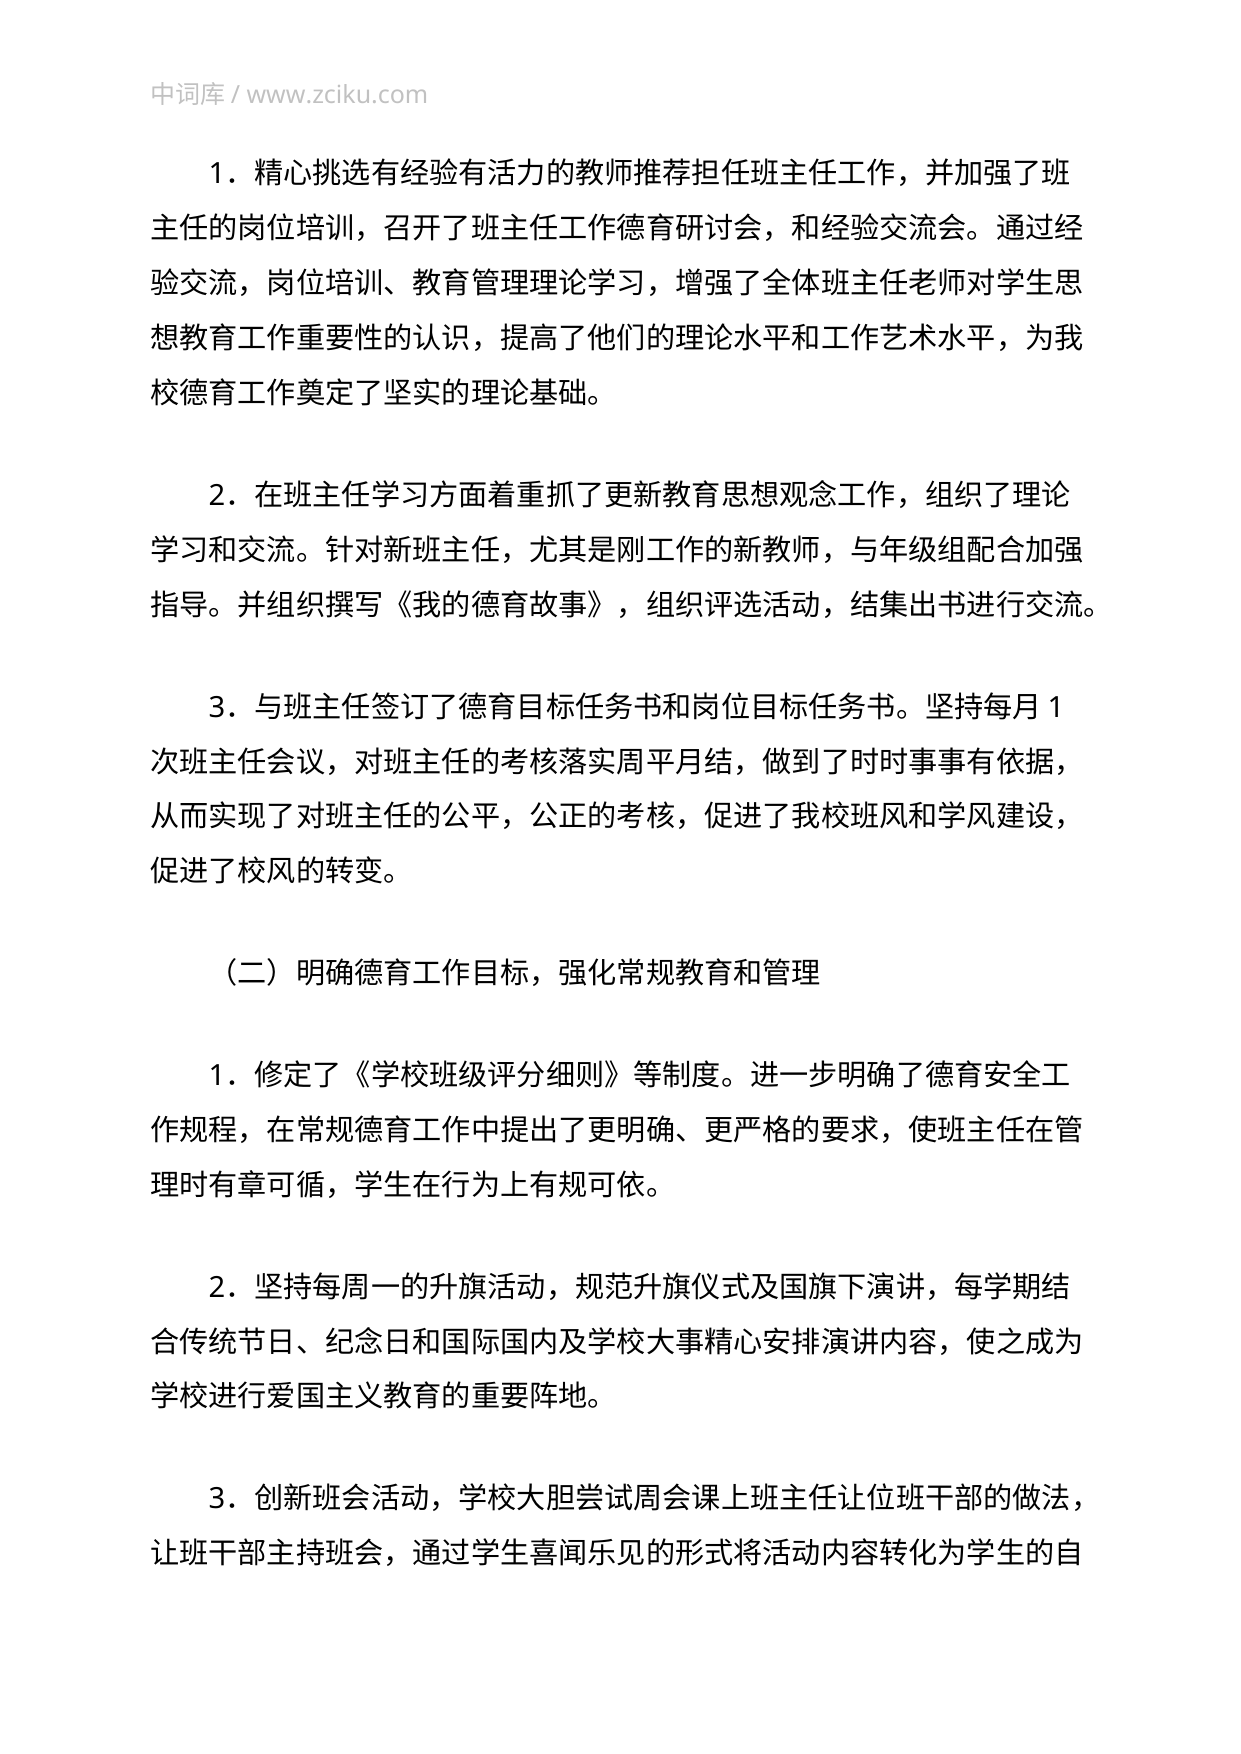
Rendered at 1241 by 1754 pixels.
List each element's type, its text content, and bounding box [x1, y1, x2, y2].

text 3．与班主任签订了德育目标任务书和岗位目标任务书。坚持每月1次班主任会议，对班主任的考核落实周平月结，做到了时时事事有依据，从而实现了对班主任的公平，公正的考核，促进了我校班风和学风建设，促进了校风的转变。 [150, 683, 1090, 890]
text 1．精心挑选有经验有活力的教师推荐担任班主任工作，并加强了班主任的岗位培训，召开了班主任工作德育研讨会，和经验交流会。通过经验交流，岗位培训、教育管理理论学习，增强了全体班主任老师对学生思想教育工作重要性的认识，提高了他们的理论水平和工作艺术水平，为我校德育工作奠定了坚实的理论基础。 [150, 150, 1090, 412]
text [150, 1475, 1090, 1572]
text 2．坚持每周一的升旗活动，规范升旗仪式及国旗下演讲，每学期结合传统节日、纪念日和国际国内及学校大事精心安排演讲内容，使之成为学校进行爱国主义教育的重要阵地。 [150, 1263, 1090, 1415]
text 2．在班主任学习方面着重抓了更新教育思想观念工作，组织了理论学习和交流。针对新班主任，尤其是刚工作的新教师，与年级组配合加强指导。并组织撰写《我的德育故事》，组织评选活动，结集出书进行交流。 [150, 471, 1090, 624]
text （二）明确德育工作目标，强化常规教育和管理 [150, 950, 1090, 992]
text 1．修定了《学校班级评分细则》等制度。进一步明确了德育安全工作规程，在常规德育工作中提出了更明确、更严格的要求，使班主任在管理时有章可循，学生在行为上有规可依。 [150, 1051, 1090, 1204]
